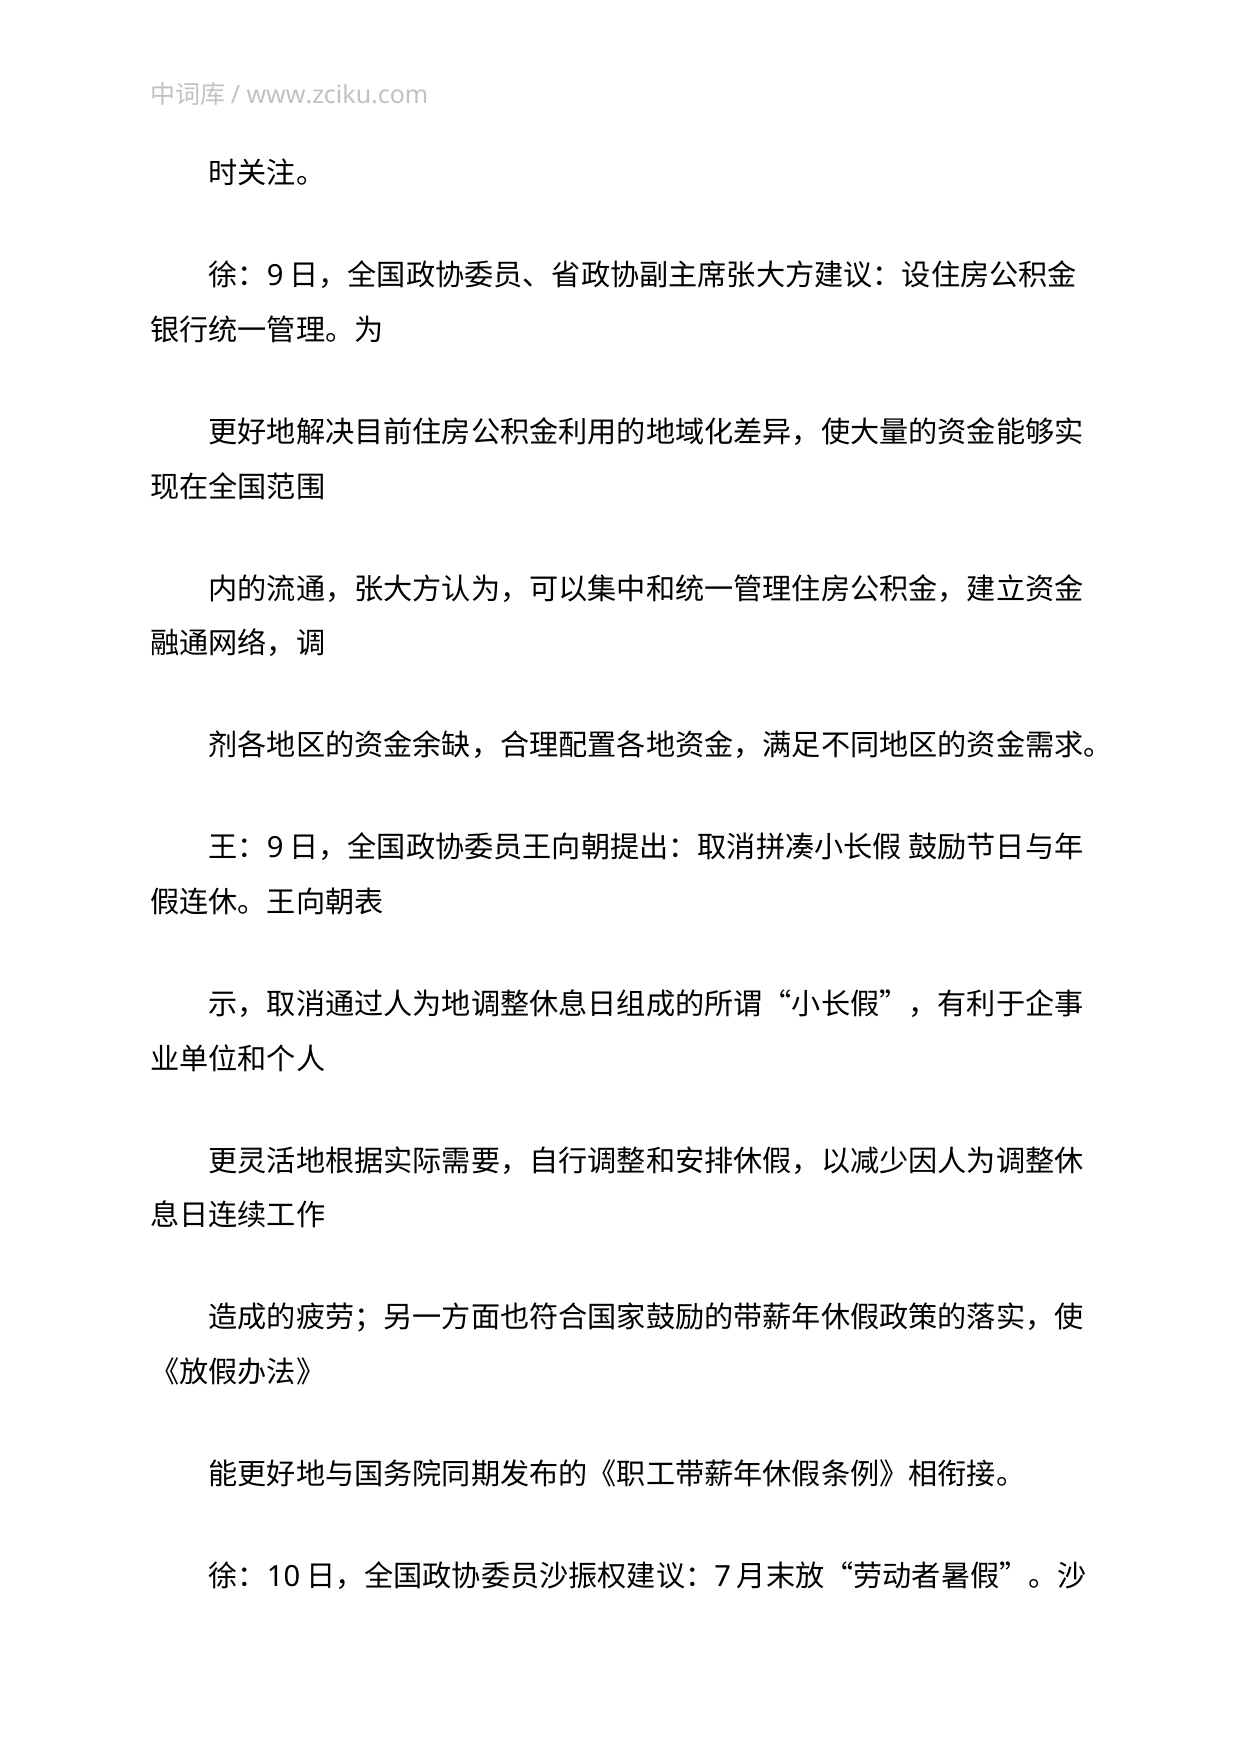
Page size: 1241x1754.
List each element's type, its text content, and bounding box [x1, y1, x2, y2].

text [150, 1552, 1090, 1594]
text 更灵活地根据实际需要，自行调整和安排休假，以减少因人为调整休息日连续工作 [150, 1137, 1090, 1234]
text 示，取消通过人为地调整休息日组成的所谓“小长假”，有利于企事业单位和个人 [150, 980, 1090, 1078]
text 内的流通，张大方认为，可以集中和统一管理住房公积金，建立资金融通网络，调 [150, 565, 1090, 662]
text 造成的疲劳；另一方面也符合国家鼓励的带薪年休假政策的落实，使《放假办法》 [150, 1294, 1090, 1391]
text 更好地解决目前住房公积金利用的地域化差异，使大量的资金能够实现在全国范围 [150, 408, 1090, 506]
text 时关注。 [150, 150, 1090, 192]
text 徐：9日，全国政协委员、省政协副主席张大方建议：设住房公积金银行统一管理。为 [150, 252, 1090, 349]
text 剂各地区的资金余缺，合理配置各地资金，满足不同地区的资金需求。 [150, 722, 1090, 764]
text 王：9日，全国政协委员王向朝提出：取消拼凑小长假 鼓励节日与年假连休。王向朝表 [150, 824, 1090, 921]
text 能更好地与国务院同期发布的《职工带薪年休假条例》相衔接。 [150, 1450, 1090, 1493]
